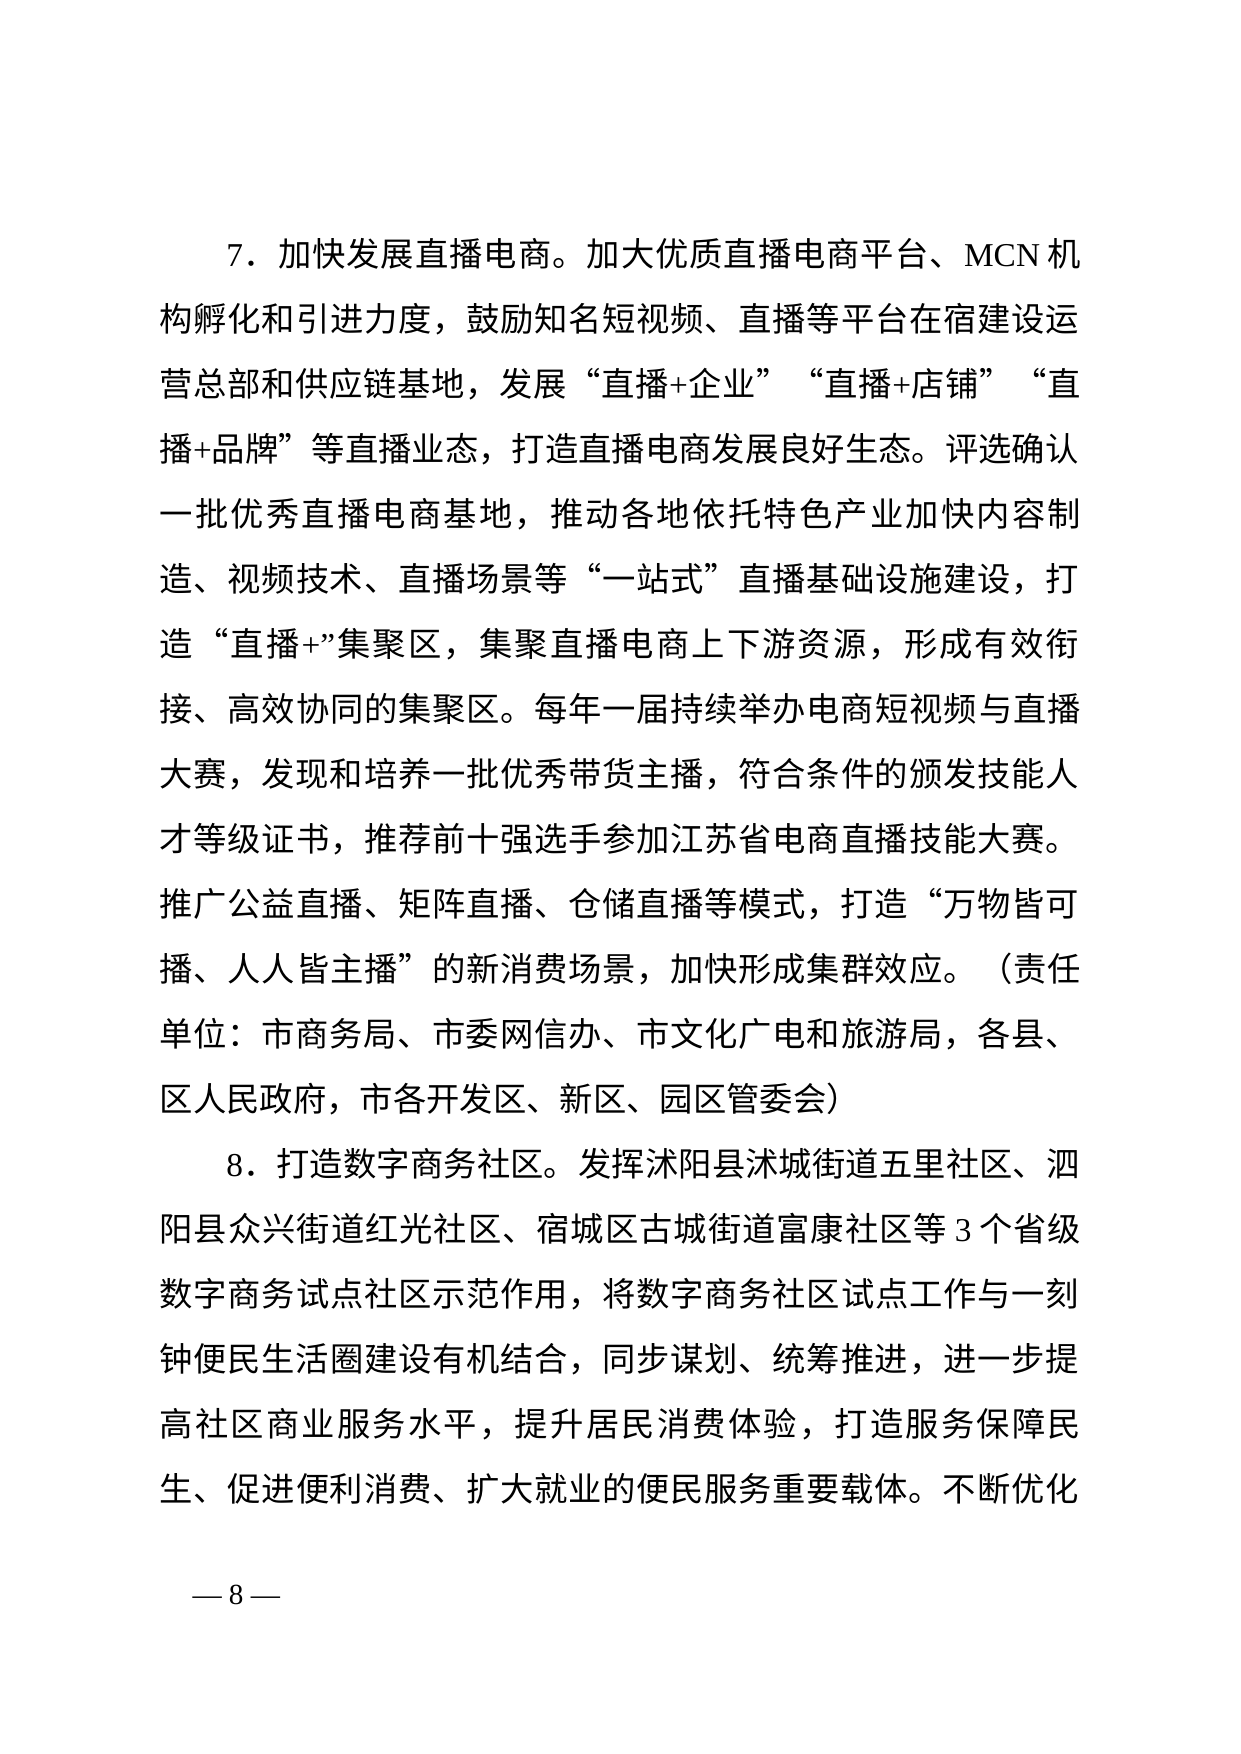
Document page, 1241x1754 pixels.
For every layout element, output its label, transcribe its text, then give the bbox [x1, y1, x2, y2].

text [159, 1129, 1081, 1519]
text 7．加快发展直播电商。加大优质直播电商平台、MCN机构孵化和引进力度，鼓励知名短视频、直播等平台在宿建设运营总部和供应链基地，发展“直播+企业”“直播+店铺”“直播+品牌”等直播业态，打造直播电商发展良好生态。评选确认一批优秀直播电商基地，推动各地依托特色产业加快内容制造、视频技术、直播场景等“一站式”直播基础设施建设，打造“直播+”集聚区，集聚直播电商上下游资源，形成有效衔接、高效协同的集聚区。每年一届持续举办电商短视频与直播大赛，发现和培养一批优秀带货主播，符合条件的颁发技能人才等级证书，推荐前十强选手参加江苏省电商直播技能大赛。推广公益直播、矩阵直播、仓储直播等模式，打造“万物皆可播、人人皆主播”的新消费场景，加快形成集群效应。（责任单位：市商务局、市委网信办、市文化广电和旅游局，各县、区人民政府，市各开发区、新区、园区管委会） [159, 219, 1081, 1129]
